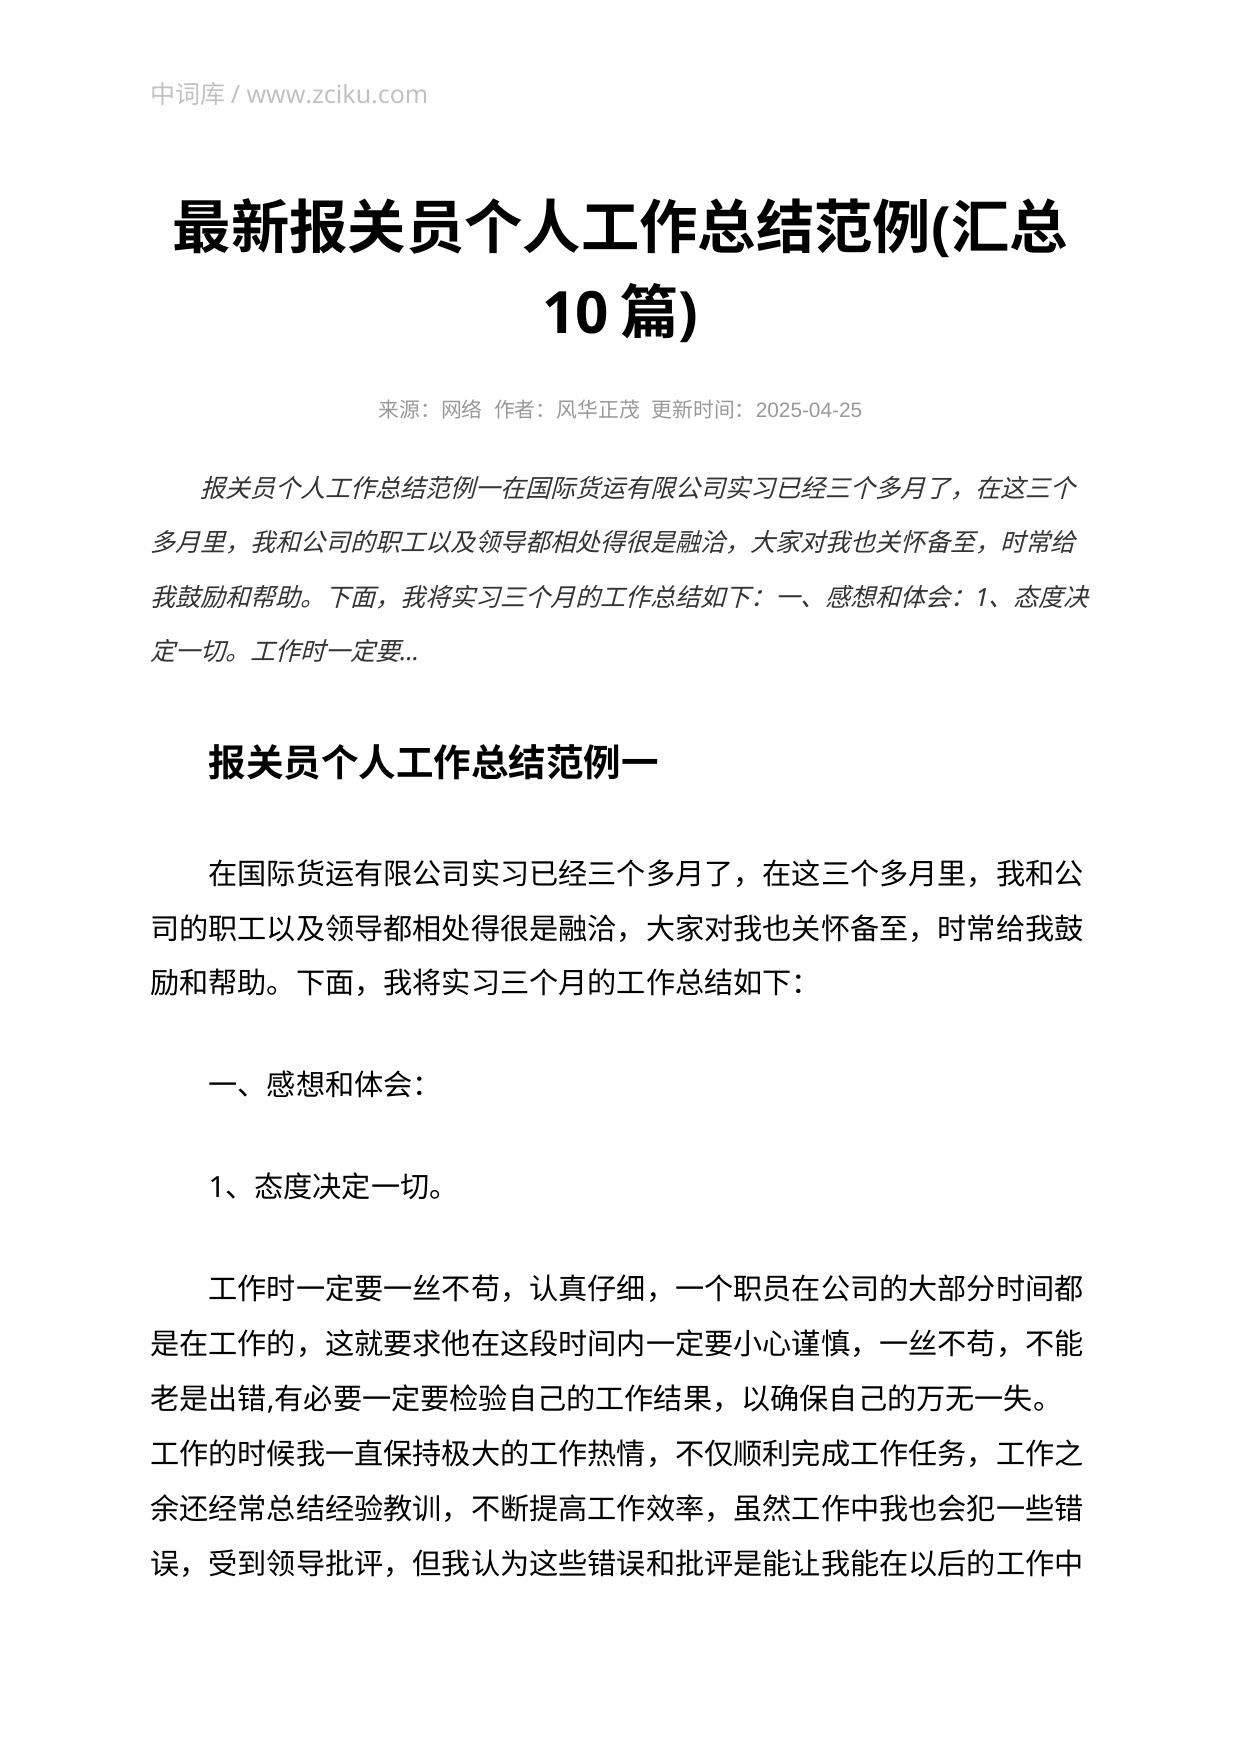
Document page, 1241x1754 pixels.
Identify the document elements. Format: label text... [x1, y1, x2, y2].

text 报关员个人工作总结范例一在国际货运有限公司实习已经三个多月了，在这三个多月里，我和公司的职工以及领导都相处得很是融洽，大家对我也关怀备至，时常给我鼓励和帮助。下面，我将实习三个月的工作总结如下：一、感想和体会：1、态度决定一切。工作时一定要... [150, 468, 1090, 668]
text 来源：网络 作者：风华正茂 更新时间：2025-04-25 [150, 398, 1090, 422]
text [150, 1266, 1090, 1582]
text 1、态度决定一切。 [150, 1164, 1090, 1206]
subtitle 最新报关员个人工作总结范例(汇总10篇) [150, 181, 1090, 351]
text 一、感想和体会： [150, 1062, 1090, 1104]
text 报关员个人工作总结范例一 [150, 733, 1090, 787]
text 在国际货运有限公司实习已经三个多月了，在这三个多月里，我和公司的职工以及领导都相处得很是融洽，大家对我也关怀备至，时常给我鼓励和帮助。下面，我将实习三个月的工作总结如下： [150, 850, 1090, 1002]
